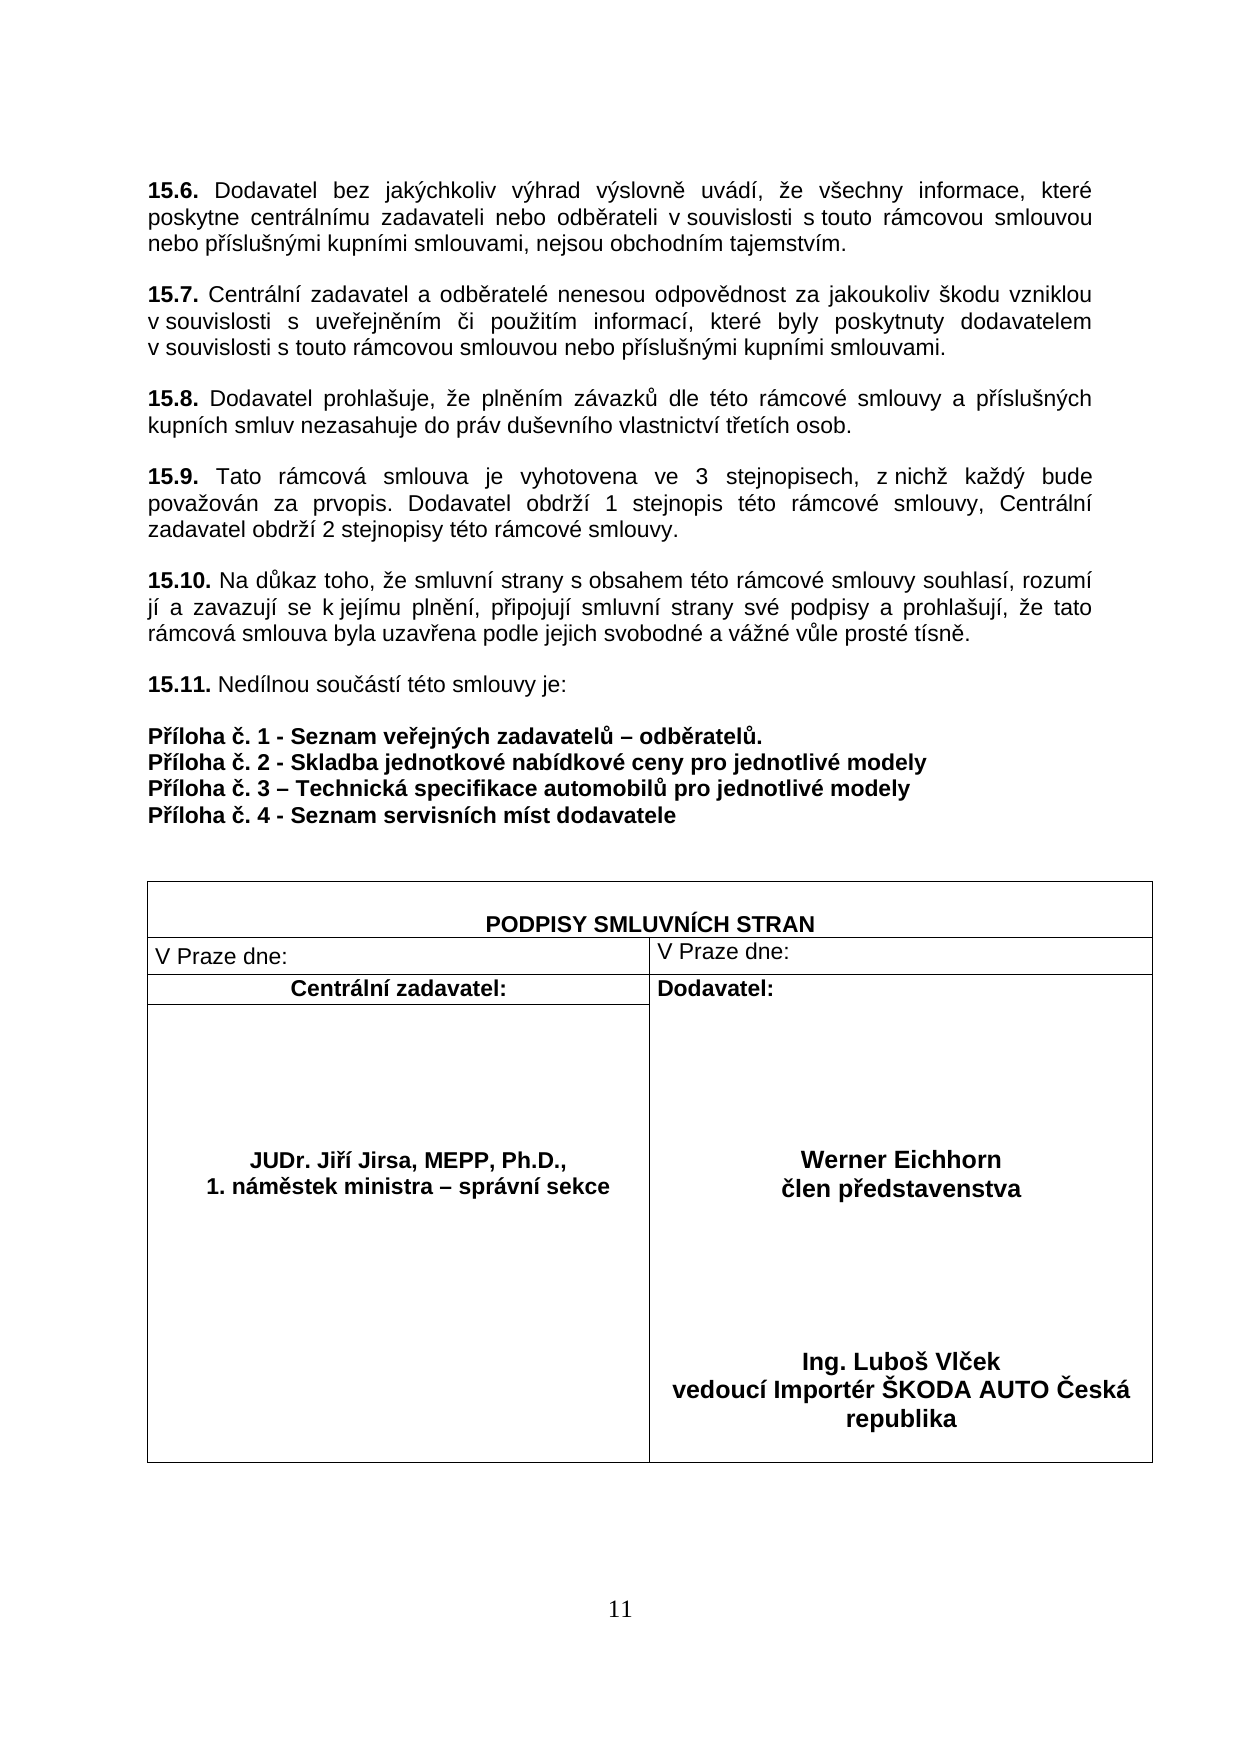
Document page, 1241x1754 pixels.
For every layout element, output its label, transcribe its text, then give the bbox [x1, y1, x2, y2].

text Příloha č. 2 - Skladba jednotkové nabídkové ceny pro jednotlivé modely [148, 749, 1093, 775]
table_header Podpisy smluvních stran [148, 882, 1152, 937]
table_cell Dodavatel: Werner Eichhorn člen představenstva Ing. Luboš Vlček vedoucí Importér ŠKODA AUTO Česká republika [650, 975, 1152, 1462]
table_cell V Praze dne: [148, 938, 649, 974]
text 15.11. Nedílnou součástí této smlouvy je: [148, 671, 1093, 698]
text 15.10. Na důkaz toho, že smluvní strany s obsahem této rámcové smlouvy souhlasí, rozumí jí a zavazují se k jejímu plnění, připojují smluvní strany své podpisy a prohlašují, že tato rámcová smlouva byla uzavřena podle jejich svobodné a vážné vůle prosté tísně. [148, 567, 1093, 646]
text Příloha č. 1 - Seznam veřejných zadavatelů – odběratelů. [148, 723, 1093, 749]
text 15.7. Centrální zadavatel a odběratelé nenesou odpovědnost za jakoukoliv škodu vzniklou v souvislosti s uveřejněním či použitím informací, které byly poskytnuty dodavatelem v souvislosti s touto rámcovou smlouvou nebo příslušnými kupními smlouvami. [148, 281, 1093, 360]
text Příloha č. 4 - Seznam servisních míst dodavatele [148, 802, 1093, 828]
table_cell Centrální zadavatel: [148, 975, 649, 1004]
table_cell V Praze dne: [650, 938, 1152, 974]
text Příloha č. 3 – Technická specifikace automobilů pro jednotlivé modely [148, 775, 1093, 802]
table_cell JUDr. Jiří Jirsa, MEPP, Ph.D., 1. náměstek ministra – správní sekce [148, 1005, 649, 1462]
text 15.8. Dodavatel prohlašuje, že plněním závazků dle této rámcové smlouvy a příslušných kupních smluv nezasahuje do práv duševního vlastnictví třetích osob. [148, 385, 1093, 438]
text 15.9. Tato rámcová smlouva je vyhotovena ve 3 stejnopisech, z nichž každý bude považován za prvopis. Dodavatel obdrží 1 stejnopis této rámcové smlouvy, Centrální zadavatel obdrží 2 stejnopisy této rámcové smlouvy. [148, 463, 1093, 542]
text 15.6. Dodavatel bez jakýchkoliv výhrad výslovně uvádí, že všechny informace, které poskytne centrálnímu zadavateli nebo odběrateli v souvislosti s touto rámcovou smlouvou nebo příslušnými kupními smlouvami, nejsou obchodním tajemstvím. [148, 177, 1093, 256]
